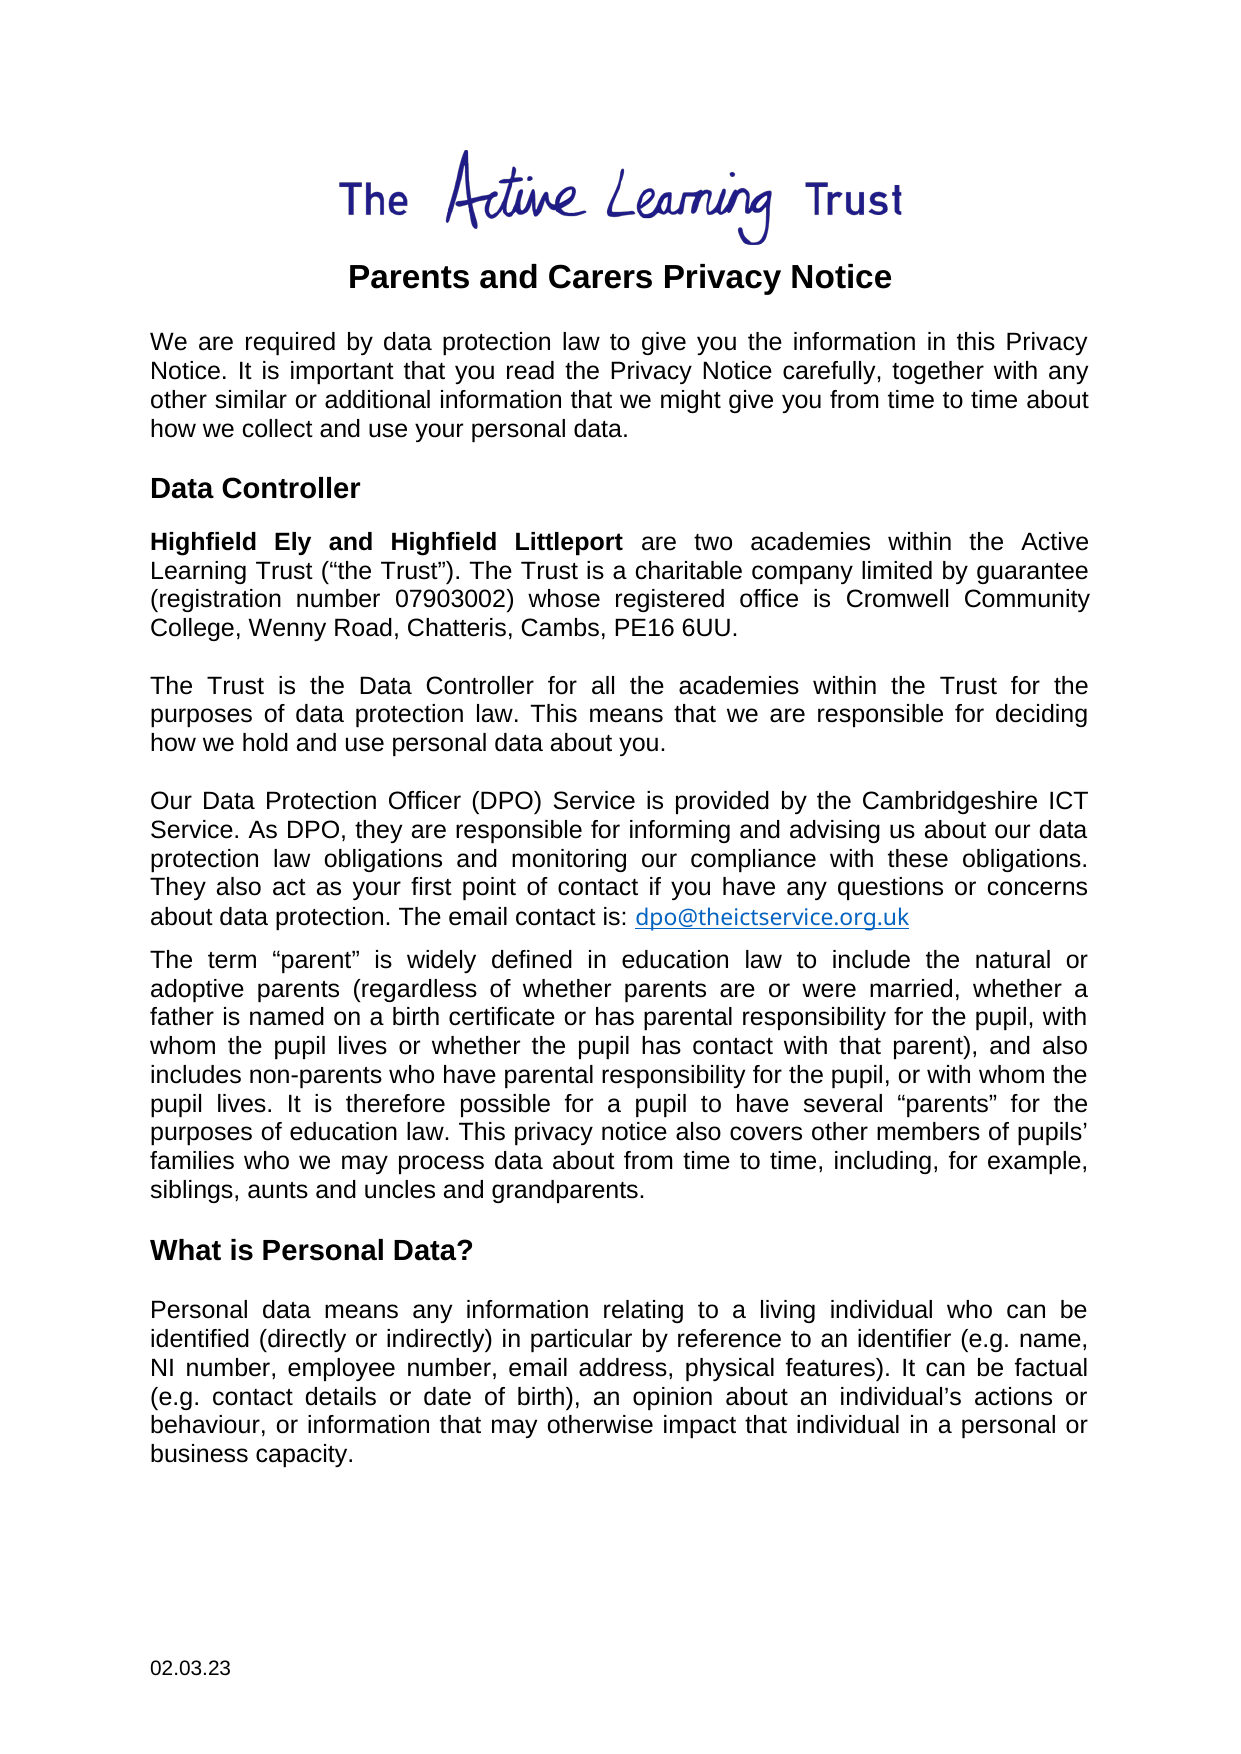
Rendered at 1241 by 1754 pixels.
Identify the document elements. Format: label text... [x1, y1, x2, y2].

text Highfield Ely and Highfield Littleport are two academies within the Active Learning Trust (“the Trust”). The Trust is a charitable company limited by guarantee (registration number 07903002) whose registered office is Cromwell Community College, Wenny Road, Chatteris, Cambs, PE16 6UU. [150, 527, 1090, 642]
text Data Controller [150, 471, 1090, 505]
text The term “parent” is widely defined in education law to include the natural or adoptive parents (regardless of whether parents are or were married, whether a father is named on a birth certificate or has parental responsibility for the pupil, with whom the pupil lives or whether the pupil has contact with that parent), and also includes non-parents who have parental responsibility for the pupil, or with whom the pupil lives. It is therefore possible for a pupil to have several “parents” for the purposes of education law. This privacy notice also covers other members of pupils’ families who we may process data about from time to time, including, for example, siblings, aunts and uncles and grandparents. [150, 945, 1090, 1203]
text The Trust is the Data Controller for all the academies within the Trust for the purposes of data protection law. This means that we are responsible for deciding how we hold and use personal data about you. [150, 671, 1090, 757]
text Our Data Protection Officer (DPO) Service is provided by the Cambridgeshire ICT Service. As DPO, they are responsible for informing and advising us about our data protection law obligations and monitoring our compliance with these obligations. They also act as your first point of contact if you have any questions or concerns about data protection. The email contact is: dpo@theictservice.org.uk [150, 786, 1090, 932]
picture [339, 150, 902, 245]
text Parents and Carers Privacy Notice [150, 257, 1090, 296]
text We are required by data protection law to give you the information in this Privacy Notice. It is important that you read the Privacy Notice carefully, together with any other similar or additional information that we might give you from time to time about how we collect and use your personal data. [150, 327, 1090, 442]
text Personal data means any information relating to a living individual who can be identified (directly or indirectly) in particular by reference to an identifier (e.g. name, NI number, employee number, email address, physical features). It can be factual (e.g. contact details or date of birth), an opinion about an individual’s actions or behaviour, or information that may otherwise impact that individual in a personal or business capacity. [150, 1295, 1090, 1468]
subtitle What is Personal Data? [150, 1233, 1090, 1266]
